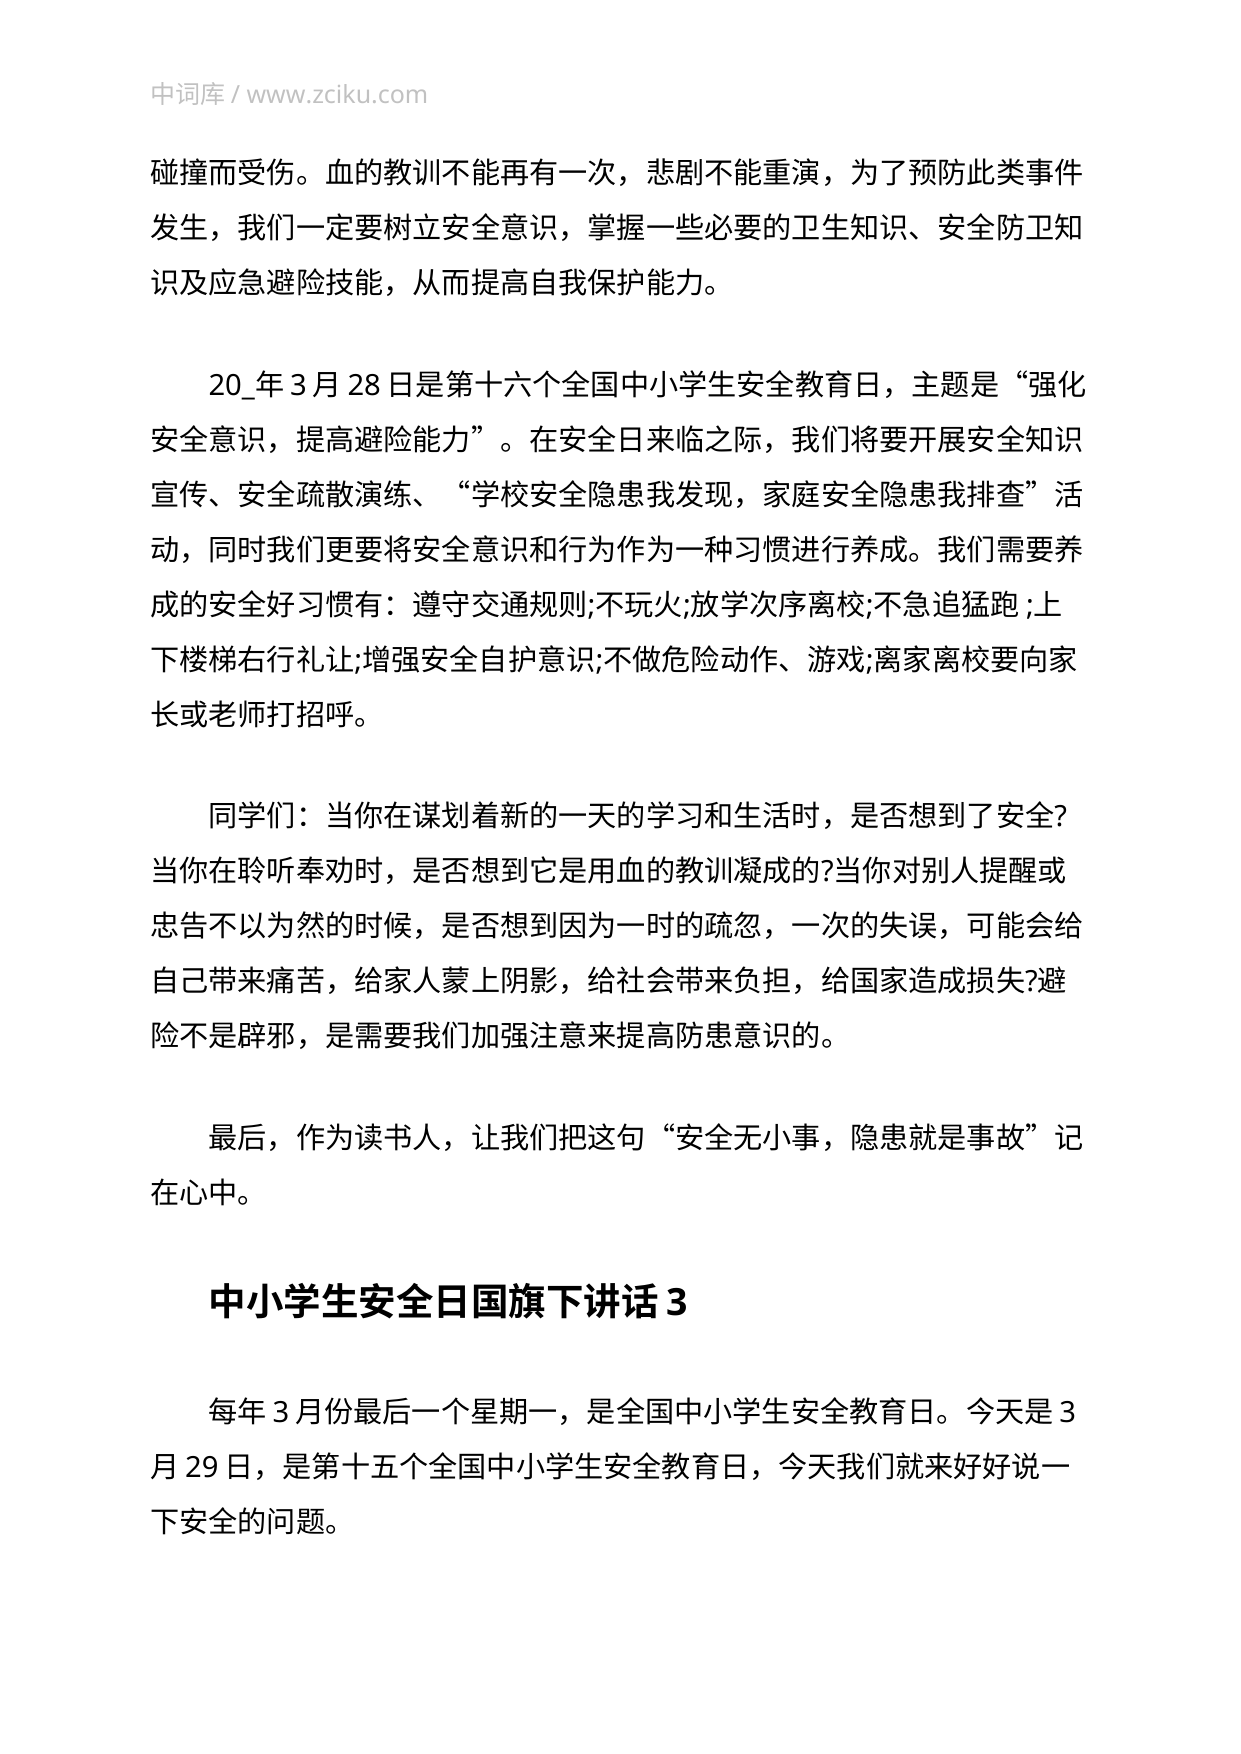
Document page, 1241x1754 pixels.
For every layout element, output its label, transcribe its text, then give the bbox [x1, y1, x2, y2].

text 每年3月份最后一个星期一，是全国中小学生安全教育日。今天是3月29日，是第十五个全国中小学生安全教育日，今天我们就来好好说一下安全的问题。 [150, 1389, 1090, 1541]
text 20_年3月28日是第十六个全国中小学生安全教育日，主题是“强化安全意识，提高避险能力”。在安全日来临之际，我们将要开展安全知识宣传、安全疏散演练、“学校安全隐患我发现，家庭安全隐患我排查”活动，同时我们更要将安全意识和行为作为一种习惯进行养成。我们需要养成的安全好习惯有：遵守交通规则;不玩火;放学次序离校;不急追猛跑 ;上下楼梯右行礼让;增强安全自护意识;不做危险动作、游戏;离家离校要向家长或老师打招呼。 [150, 362, 1090, 733]
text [150, 150, 1090, 302]
text 中小学生安全日国旗下讲话3 [150, 1271, 1090, 1326]
text 同学们：当你在谋划着新的一天的学习和生活时，是否想到了安全?当你在聆听奉劝时，是否想到它是用血的教训凝成的?当你对别人提醒或忠告不以为然的时候，是否想到因为一时的疏忽，一次的失误，可能会给自己带来痛苦，给家人蒙上阴影，给社会带来负担，给国家造成损失?避险不是辟邪，是需要我们加强注意来提高防患意识的。 [150, 793, 1090, 1055]
text 最后，作为读书人，让我们把这句“安全无小事，隐患就是事故”记在心中。 [150, 1115, 1090, 1212]
